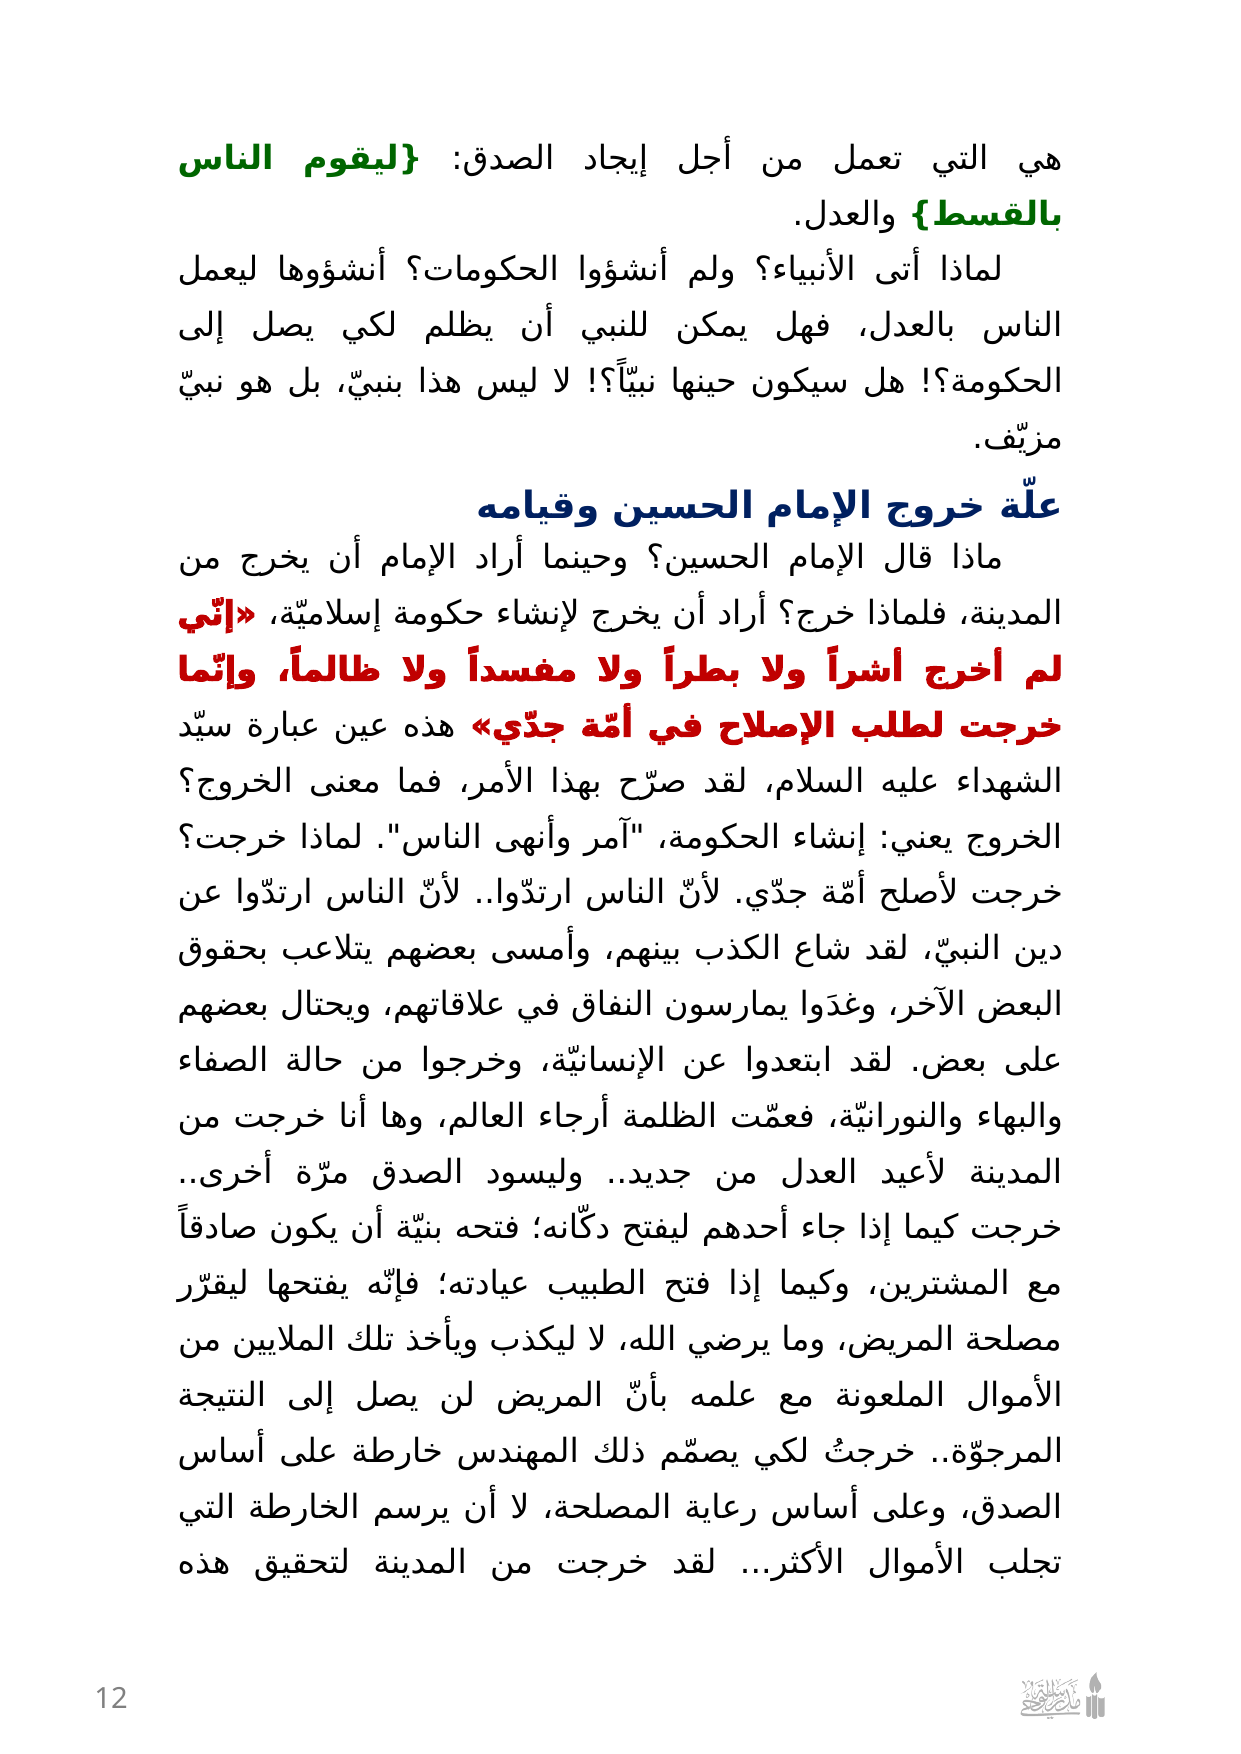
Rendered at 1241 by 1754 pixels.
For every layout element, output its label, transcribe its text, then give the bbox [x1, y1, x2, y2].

text لماذا أتى الأنبياء؟ ولم أنشؤوا الحكومات؟ أنشؤوها ليعمل الناس بالعدل، فهل يمكن للنبي أن يظلم لكي يصل إلى الحكومة؟! هل سيكون حينها نبيّاً؟! لا ليس هذا بنبيّ، بل هو نبيّ مزيّف. [177, 247, 1063, 471]
picture [1020, 1672, 1105, 1719]
title علّة خروج الإمام الحسين وقيامه [177, 483, 1063, 527]
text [177, 136, 1063, 247]
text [177, 536, 1063, 1596]
